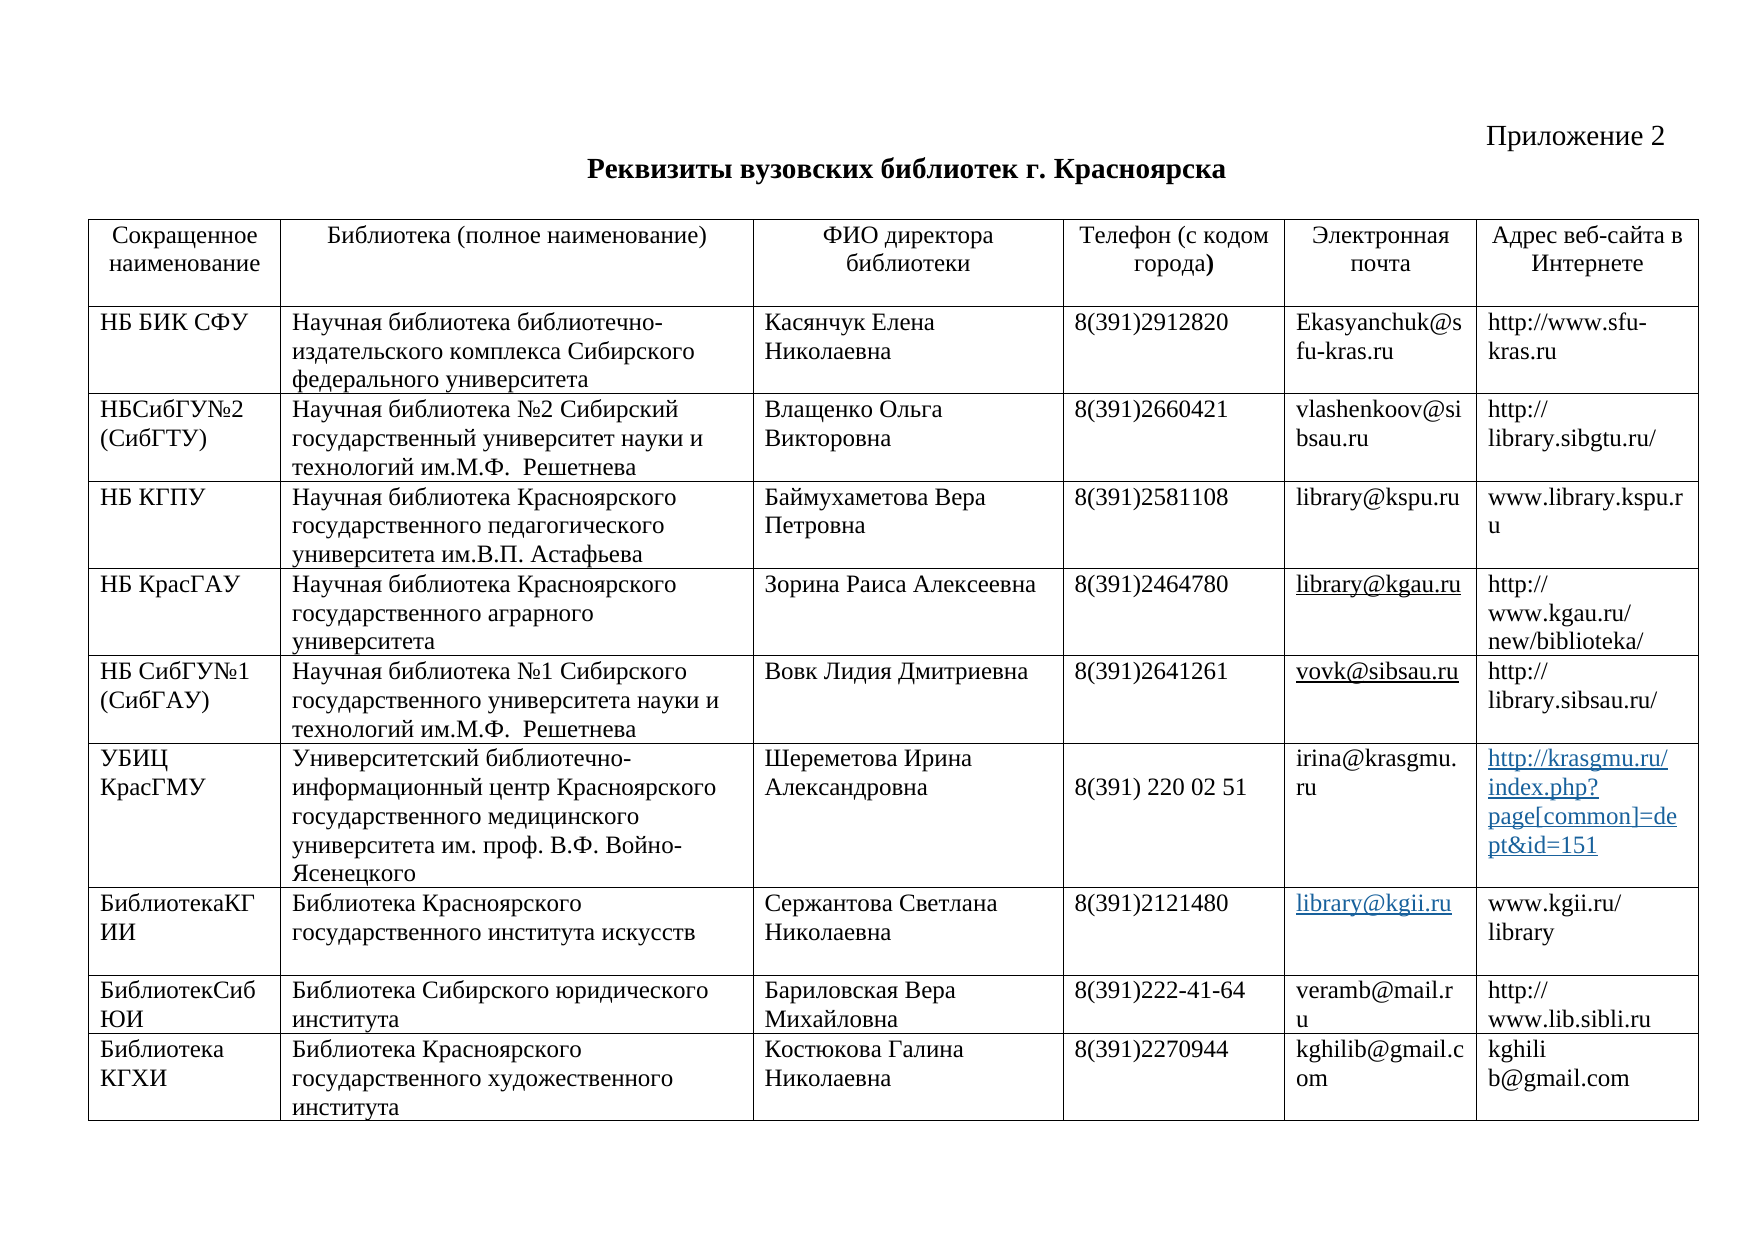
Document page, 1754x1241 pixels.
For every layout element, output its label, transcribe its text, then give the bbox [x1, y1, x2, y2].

table_cell Научная библиотека №2 Сибирский государственный университет науки и технологий им.М.Ф. Решетнева [281, 394, 753, 481]
table_cell НБСибГУ№2 (СибГТУ) [89, 394, 280, 481]
table_cell 8(391)2270944 [1064, 1034, 1284, 1120]
table_cell Зорина Раиса Алексеевна [754, 569, 1063, 655]
table_cell Ekasyanchuk@sfu-kras.ru [1285, 307, 1476, 393]
table_cell Научная библиотека Красноярского государственного педагогического университета им.В.П. Астафьева [281, 482, 753, 568]
table_cell 8(391) 220 02 51 [1064, 744, 1284, 887]
table_cell kghilib@gmail.com [1285, 1034, 1476, 1120]
table_cell Библиотека КГХИ [89, 1034, 280, 1120]
table_cell Баймухаметова Вера Петровна [754, 482, 1063, 568]
table_cell Научная библиотека №1 Сибирского государственного университета науки и технологий им.М.Ф. Решетнева [281, 656, 753, 742]
table_cell Костюкова Галина Николаевна [754, 1034, 1063, 1120]
table_cell kghilib@gmail.com [1477, 1034, 1698, 1120]
table_cell БиблиотекСибЮИ [89, 976, 280, 1033]
table_cell 8(391)222-41-64 [1064, 976, 1284, 1033]
text Приложение 2 [148, 118, 1665, 152]
table_cell library@kgau.ru [1285, 569, 1476, 655]
table_cell 8(391)2912820 [1064, 307, 1284, 393]
table_cell www.library.kspu.ru [1477, 482, 1698, 568]
table_cell vlashenkoov@sibsau.ru [1285, 394, 1476, 481]
table_cell Сержантова Светлана Николаевна [754, 888, 1063, 974]
table_cell НБ СибГУ№1 (СибГАУ) [89, 656, 280, 742]
table_cell БиблиотекаКГИИ [89, 888, 280, 974]
table_header Адрес веб-сайта в Интернете [1477, 220, 1698, 306]
table_header Электронная почта [1285, 220, 1476, 306]
table_cell library@kspu.ru [1285, 482, 1476, 568]
table_cell http://krasgmu.ru/index.php?page[common]=dept&id=151 [1477, 744, 1698, 887]
table_cell 8(391)2464780 [1064, 569, 1284, 655]
table_cell Шереметова Ирина Александровна [754, 744, 1063, 887]
table_cell http://www.sfu-kras.ru [1477, 307, 1698, 393]
table_header ФИО директора библиотеки [754, 220, 1063, 306]
text Реквизиты вузовских библиотек г. Красноярска [148, 152, 1665, 185]
table_cell 8(391)2641261 [1064, 656, 1284, 742]
table_cell Бариловская Вера Михайловна [754, 976, 1063, 1033]
table_header Библиотека (полное наименование) [281, 220, 753, 306]
table_header Сокращенное наименование [89, 220, 280, 306]
table_cell Научная библиотека Красноярского государственного аграрного университета [281, 569, 753, 655]
table_cell Влащенко Ольга Викторовна [754, 394, 1063, 481]
table_cell 8(391)2121480 [1064, 888, 1284, 974]
table_cell library@kgii.ru [1285, 888, 1476, 974]
table_cell 8(391)2660421 [1064, 394, 1284, 481]
table_cell УБИЦ КрасГМУ [89, 744, 280, 887]
table_cell www.kgii.ru/library [1477, 888, 1698, 974]
table_cell http://library.sibgtu.ru/ [1477, 394, 1698, 481]
table_cell irina@krasgmu.ru [1285, 744, 1476, 887]
table_cell http://www.kgau.ru/new/biblioteka/ [1477, 569, 1698, 655]
table_cell НБ КрасГАУ [89, 569, 280, 655]
table_cell veramb@mail.ru [1285, 976, 1476, 1033]
table_cell Библиотека Красноярского государственного художественного института [281, 1034, 753, 1120]
table_cell http://library.sibsau.ru/ [1477, 656, 1698, 742]
table_cell Научная библиотека библиотечно-издательского комплекса Сибирского федерального университета [281, 307, 753, 393]
table_cell Библиотека Красноярского государственного института искусств [281, 888, 753, 974]
table_cell 8(391)2581108 [1064, 482, 1284, 568]
table_header Телефон (с кодом города) [1064, 220, 1284, 306]
table_cell http://www.lib.sibli.ru [1477, 976, 1698, 1033]
table_cell Касянчук Елена Николаевна [754, 307, 1063, 393]
table_cell НБ КГПУ [89, 482, 280, 568]
table_cell Библиотека Сибирского юридического института [281, 976, 753, 1033]
table_cell Университетский библиотечно-информационный центр Красноярского государственного медицинского университета им. проф. В.Ф. Войно-Ясенецкого [281, 744, 753, 887]
table_cell Вовк Лидия Дмитриевна [754, 656, 1063, 742]
table_cell НБ БИК СФУ [89, 307, 280, 393]
table_cell vovk@sibsau.ru [1285, 656, 1476, 742]
